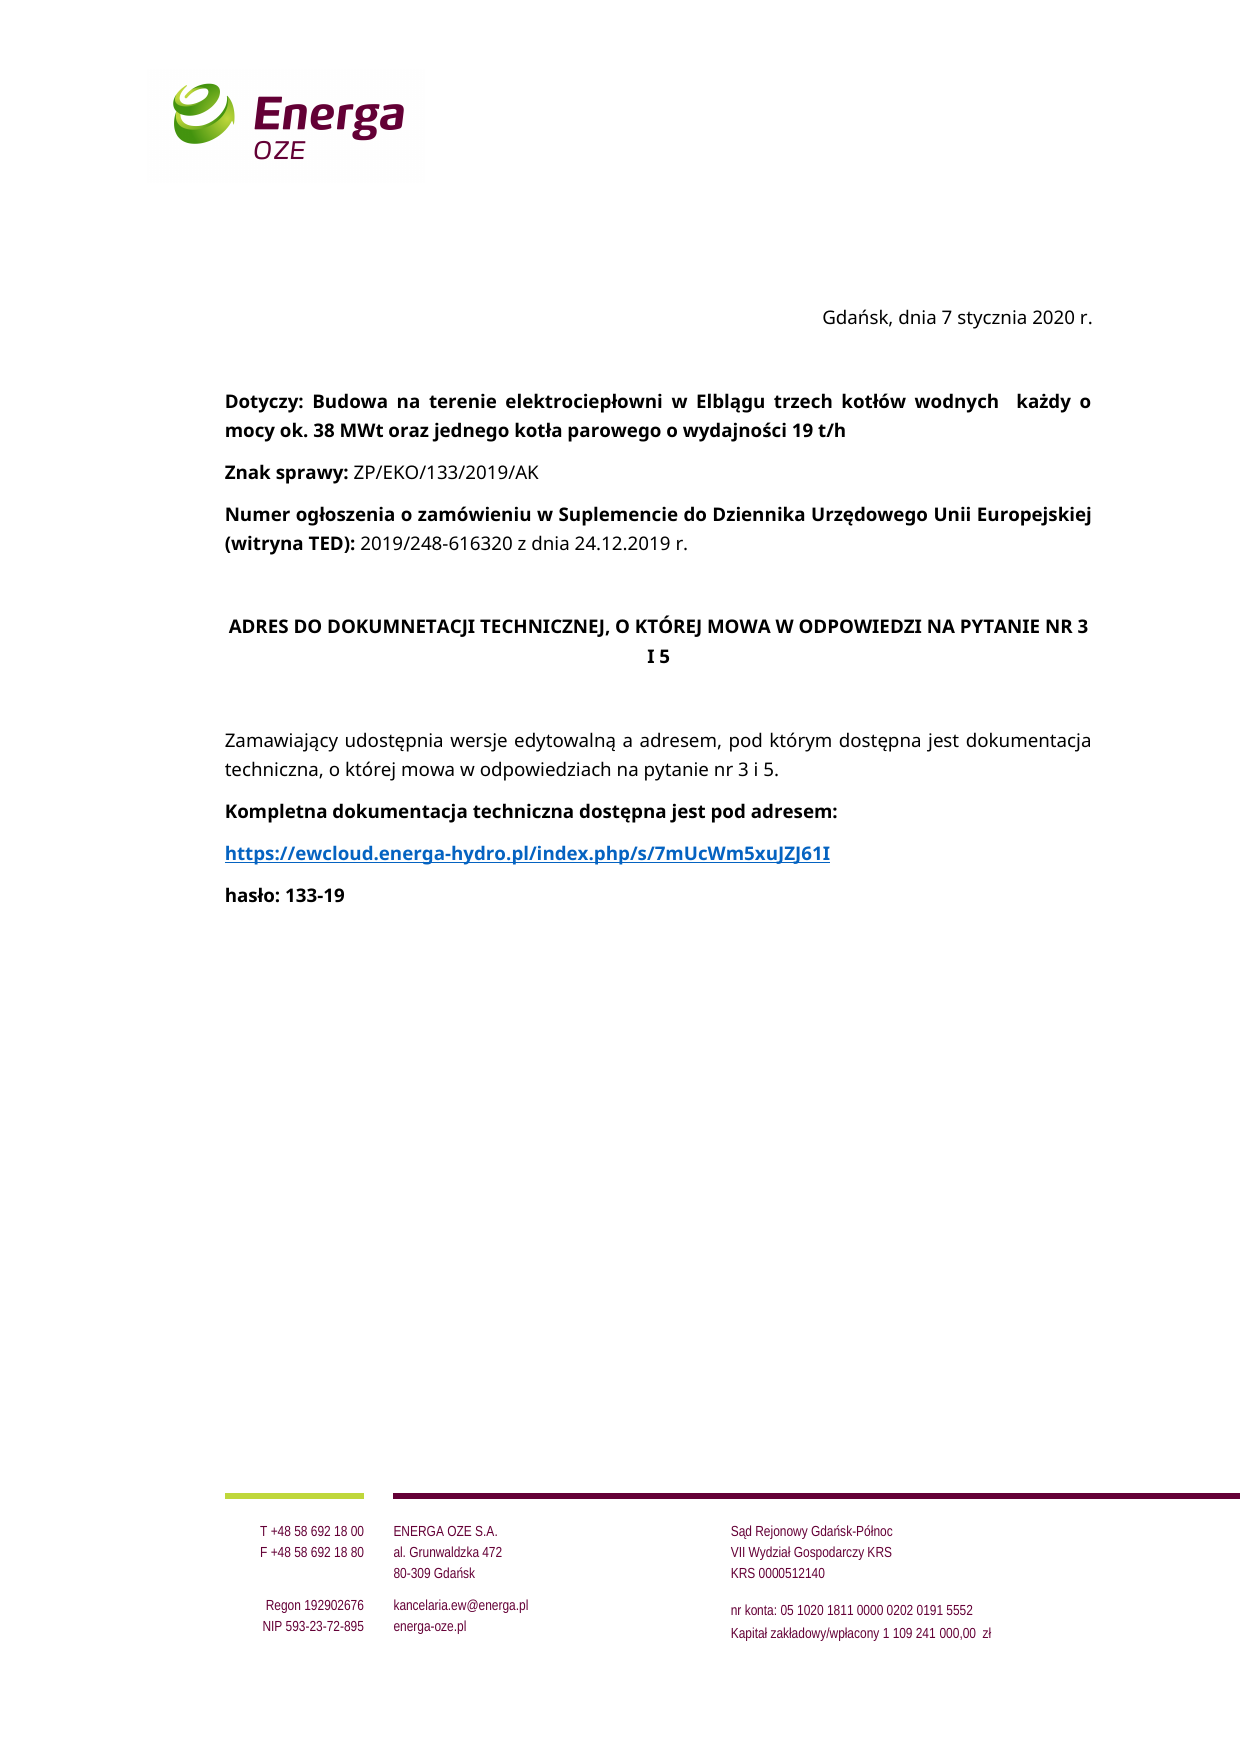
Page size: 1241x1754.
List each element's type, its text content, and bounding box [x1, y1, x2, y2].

text Dotyczy: Budowa na terenie elektrociepłowni w Elblągu trzech kotłów wodnych każdy o mocy ok. 38 MWt oraz jednego kotła parowego o wydajności 19 t/h [224, 388, 1092, 443]
text hasło: 133-19 [224, 882, 1092, 908]
text ADRES DO DOKUMNETACJI TECHNICZNEJ, O KTÓREJ MOWA W ODPOWIEDZI NA PYTANIE NR 3 I 5 [224, 614, 1092, 669]
text Gdańsk, dnia 7 stycznia 2020 r. [224, 305, 1092, 330]
text Kompletna dokumentacja techniczna dostępna jest pod adresem: [224, 798, 1092, 824]
text Zamawiający udostępnia wersje edytowalną a adresem, pod którym dostępna jest dokumentacja techniczna, o której mowa w odpowiedziach na pytanie nr 3 i 5. [224, 727, 1092, 782]
text Znak sprawy: ZP/EKO/133/2019/AK [224, 459, 1092, 485]
text https://ewcloud.energa-hydro.pl/index.php/s/7mUcWm5xuJZJ61I [224, 840, 1092, 866]
text Numer ogłoszenia o zamówieniu w Suplemencie do Dziennika Urzędowego Unii Europejskiej (witryna TED): 2019/248-616320 z dnia 24.12.2019 r. [224, 501, 1092, 556]
picture [146, 69, 425, 183]
